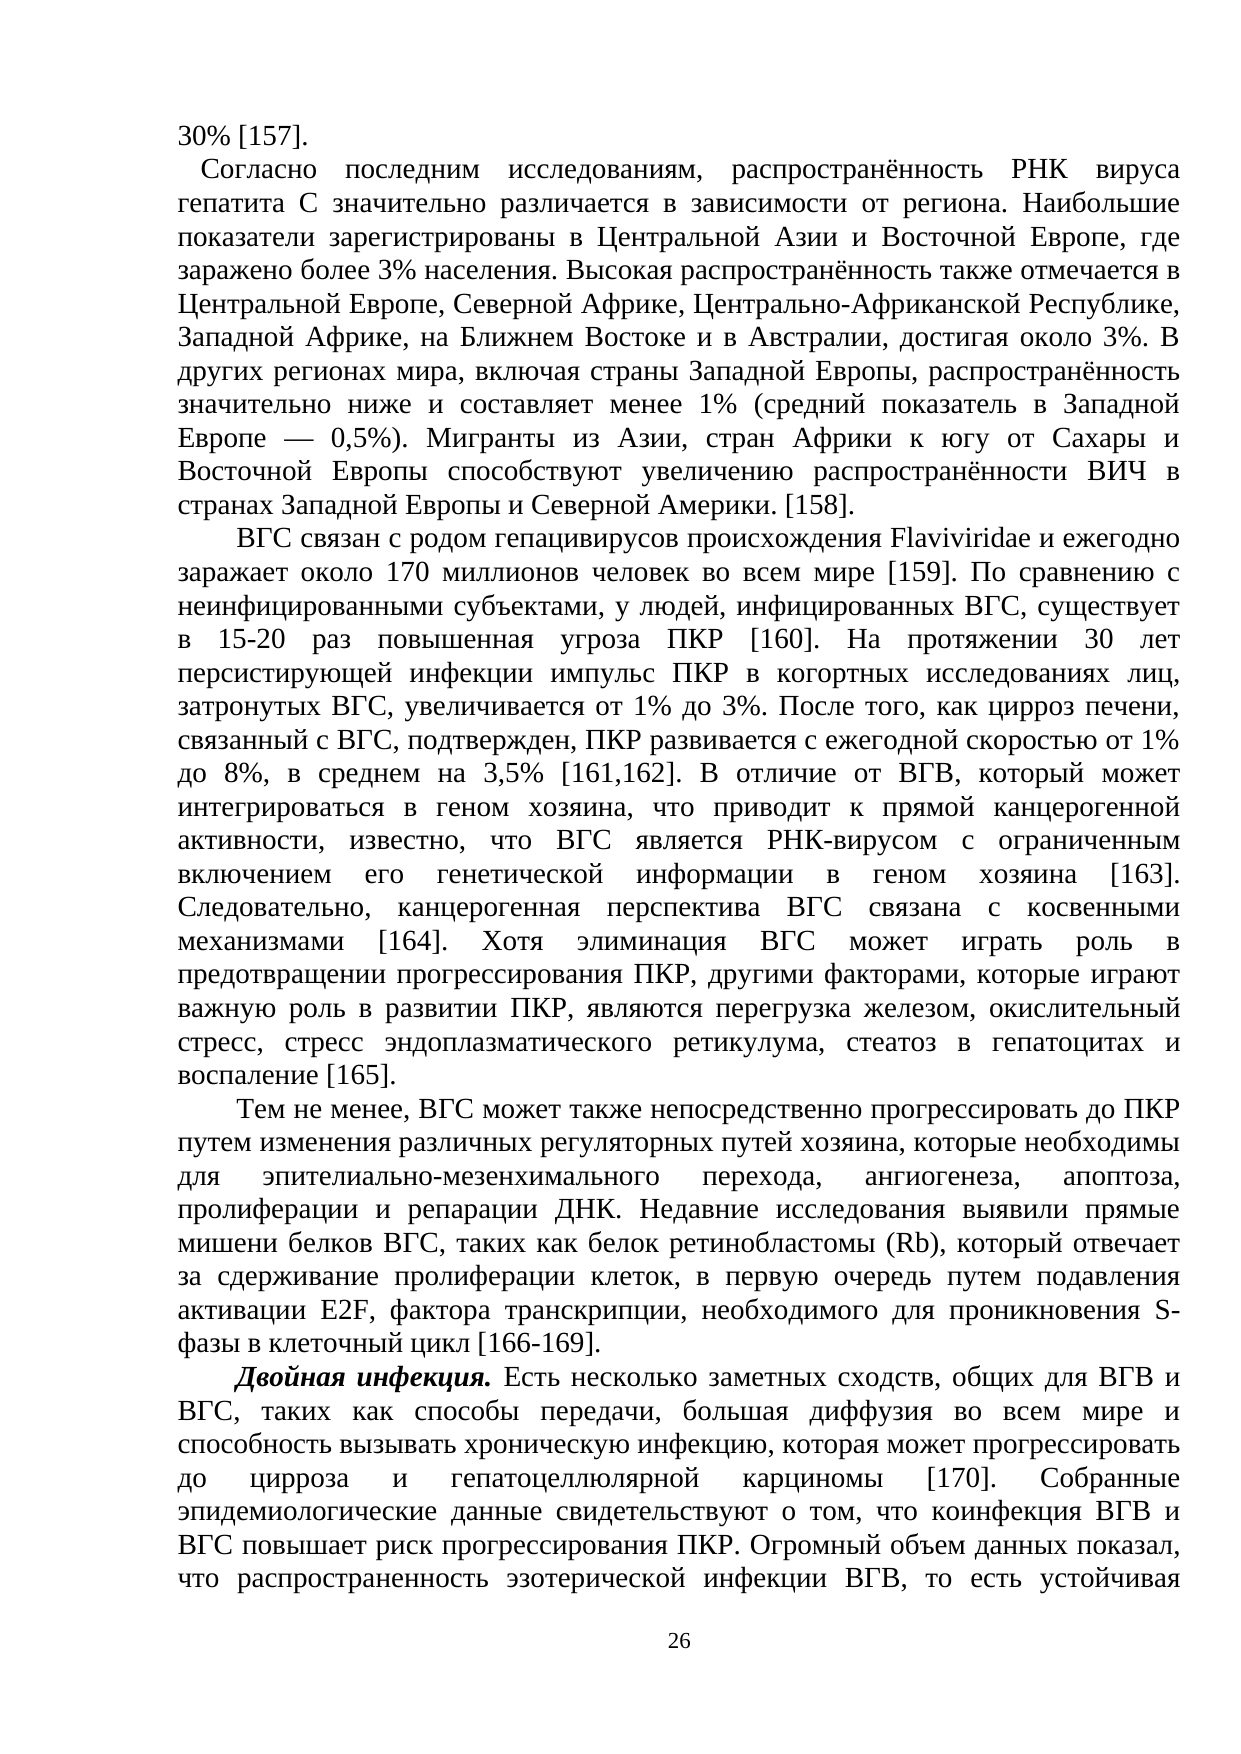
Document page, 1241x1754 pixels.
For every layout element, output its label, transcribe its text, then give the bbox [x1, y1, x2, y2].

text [177, 118, 1181, 152]
text Согласно последним исследованиям, распространённость РНК вируса гепатита С значительно различается в зависимости от региона. Наибольшие показатели зарегистрированы в Центральной Азии и Восточной Европе, где заражено более 3% населения. Высокая распространённость также отмечается в Центральной Европе, Северной Африке, Центрально-Африканской Республике, Западной Африке, на Ближнем Востоке и в Австралии, достигая около 3%. В других регионах мира, включая страны Западной Европы, распространённость значительно ниже и составляет менее 1% (средний показатель в Западной Европе — 0,5%). Мигранты из Азии, стран Африки к югу от Сахары и Восточной Европы способствуют увеличению распространённости ВИЧ в странах Западной Европы и Северной Америки. [158]. [177, 152, 1181, 521]
text Тем не менее, ВГС может также непосредственно прогрессировать до ПКР путем изменения различных регуляторных путей хозяина, которые необходимы для эпителиально-мезенхимального перехода, ангиогенеза, апоптоза, пролиферации и репарации ДНК. Недавние исследования выявили прямые мишени белков ВГС, таких как белок ретинобластомы (Rb), который отвечает за сдерживание пролиферации клеток, в первую очередь путем подавления активации Е2F, фактора транскрипции, необходимого для проникновения S-фазы в клеточный цикл [166-169]. [177, 1091, 1181, 1359]
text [177, 1359, 1181, 1594]
text ВГС связан с родом гепацивирусов происхождения Flаviviridае и ежегодно заражает около 170 миллионов человек во всем мире [159]. По сравнению с неинфицированными субъектами, у людей, инфицированных ВГС, существует в 15-20 раз повышенная угроза ПКР [160]. На протяжении 30 лет персистирующей инфекции импульс ПКР в когортных исследованиях лиц, затронутых ВГС, увеличивается от 1% до 3%. После того, как цирроз печени, связанный с ВГС, подтвержден, ПКР развивается с ежегодной скоростью от 1% до 8%, в среднем на 3,5% [161,162]. В отличие от ВГВ, который может интегрироваться в геном хозяина, что приводит к прямой канцерогенной активности, известно, что ВГС является РНК-вирусом с ограниченным включением его генетической информации в геном хозяина [163]. Следовательно, канцерогенная перспектива ВГС связана с косвенными механизмами [164]. Хотя элиминация ВГС может играть роль в предотвращении прогрессирования ПКР, другими факторами, которые играют важную роль в развитии ПКР, являются перегрузка железом, окислительный стресс, стресс эндоплазматического ретикулума, стеатоз в гепатоцитах и воспаление [165]. [177, 521, 1181, 1091]
